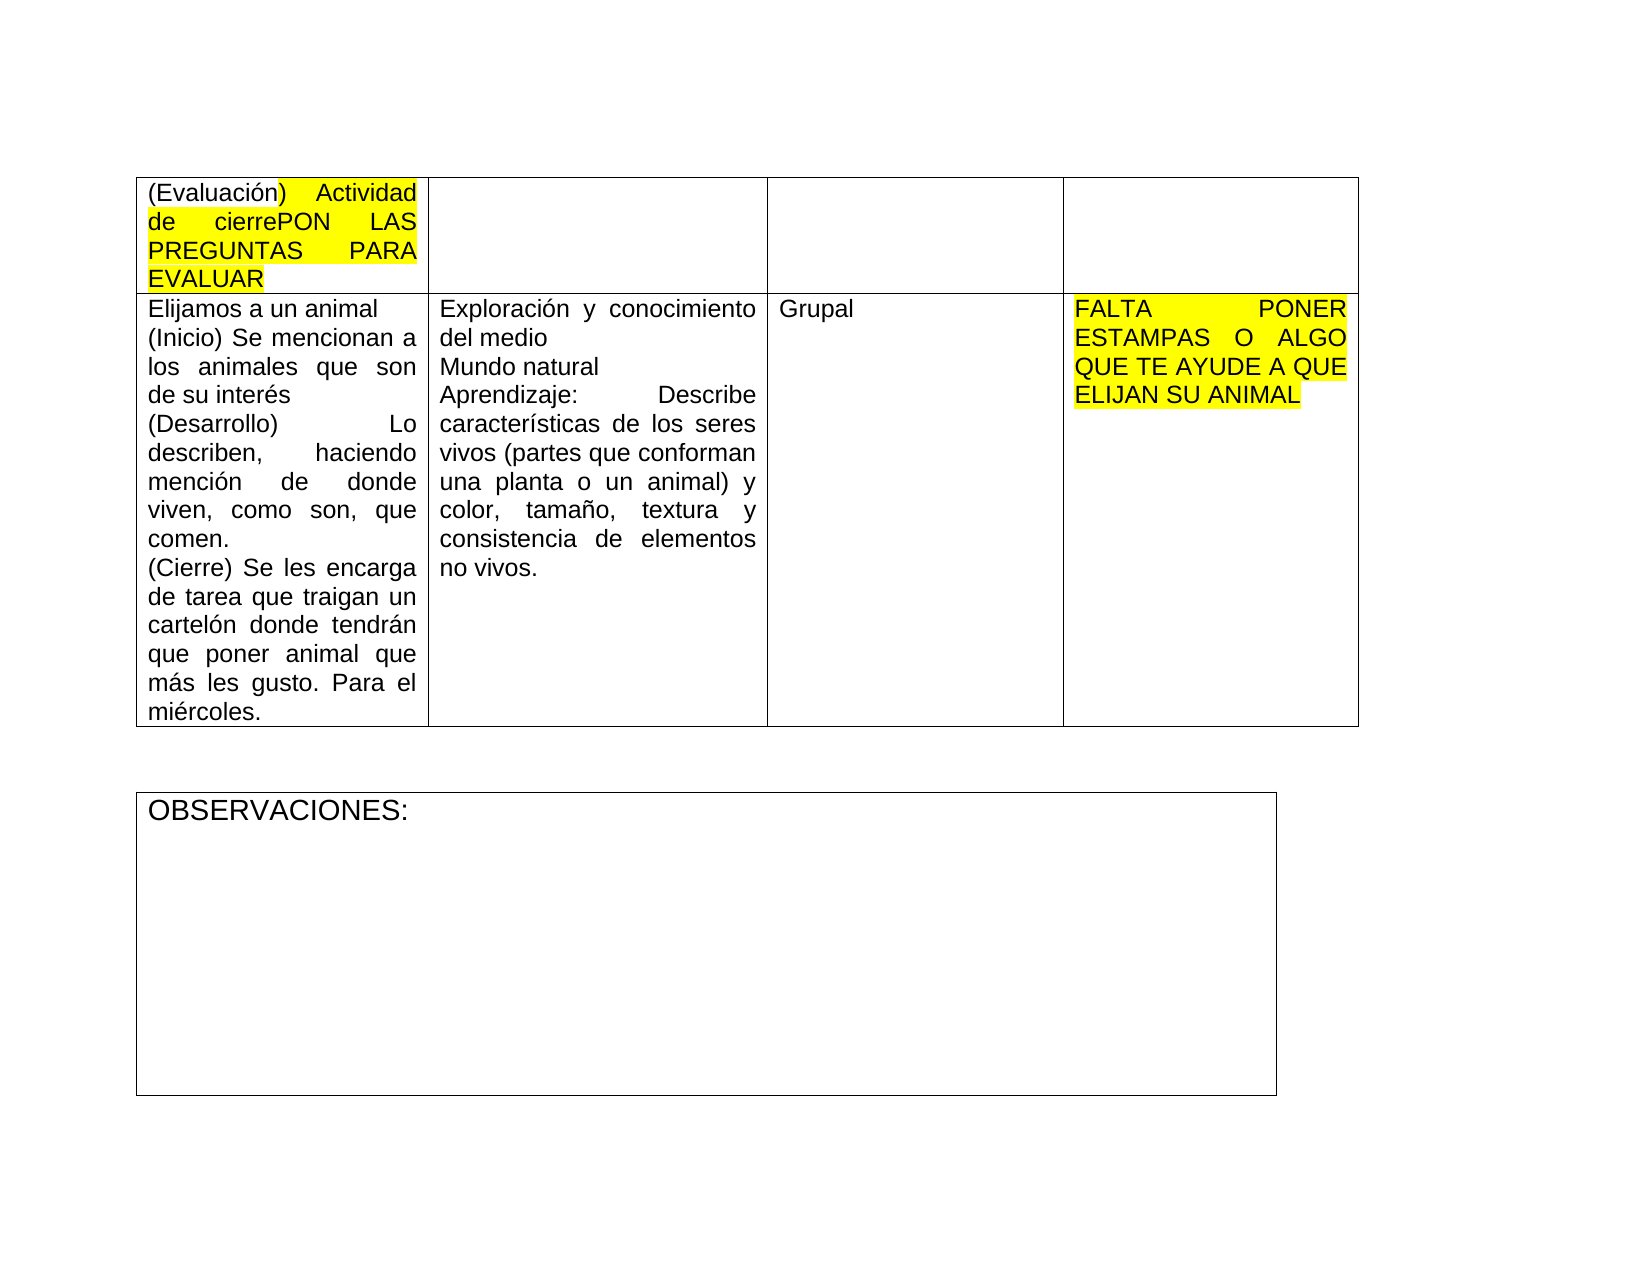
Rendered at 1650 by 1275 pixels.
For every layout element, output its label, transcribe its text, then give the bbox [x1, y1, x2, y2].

table_cell Elijamos a un animal (Inicio) Se mencionan a los animales que son de su interés (Desarrollo) Lo describen, haciendo mención de donde viven, como son, que comen. (Cierre) Se les encarga de tarea que traigan un cartelón donde tendrán que poner animal que más les gusto. Para el miércoles. [137, 294, 428, 726]
table_header OBSERVACIONES: [137, 793, 1276, 1094]
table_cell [137, 178, 428, 293]
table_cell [768, 178, 1063, 293]
table_cell Grupal [768, 294, 1063, 726]
table_cell Exploración y conocimiento del medio Mundo natural Aprendizaje: Describe características de los seres vivos (partes que conforman una planta o un animal) y color, tamaño, textura y consistencia de elementos no vivos. [429, 294, 767, 726]
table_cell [429, 178, 767, 293]
table_cell FALTA PONER ESTAMPAS O ALGO QUE TE AYUDE A QUE ELIJAN SU ANIMAL [1064, 294, 1358, 726]
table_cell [1064, 178, 1358, 293]
